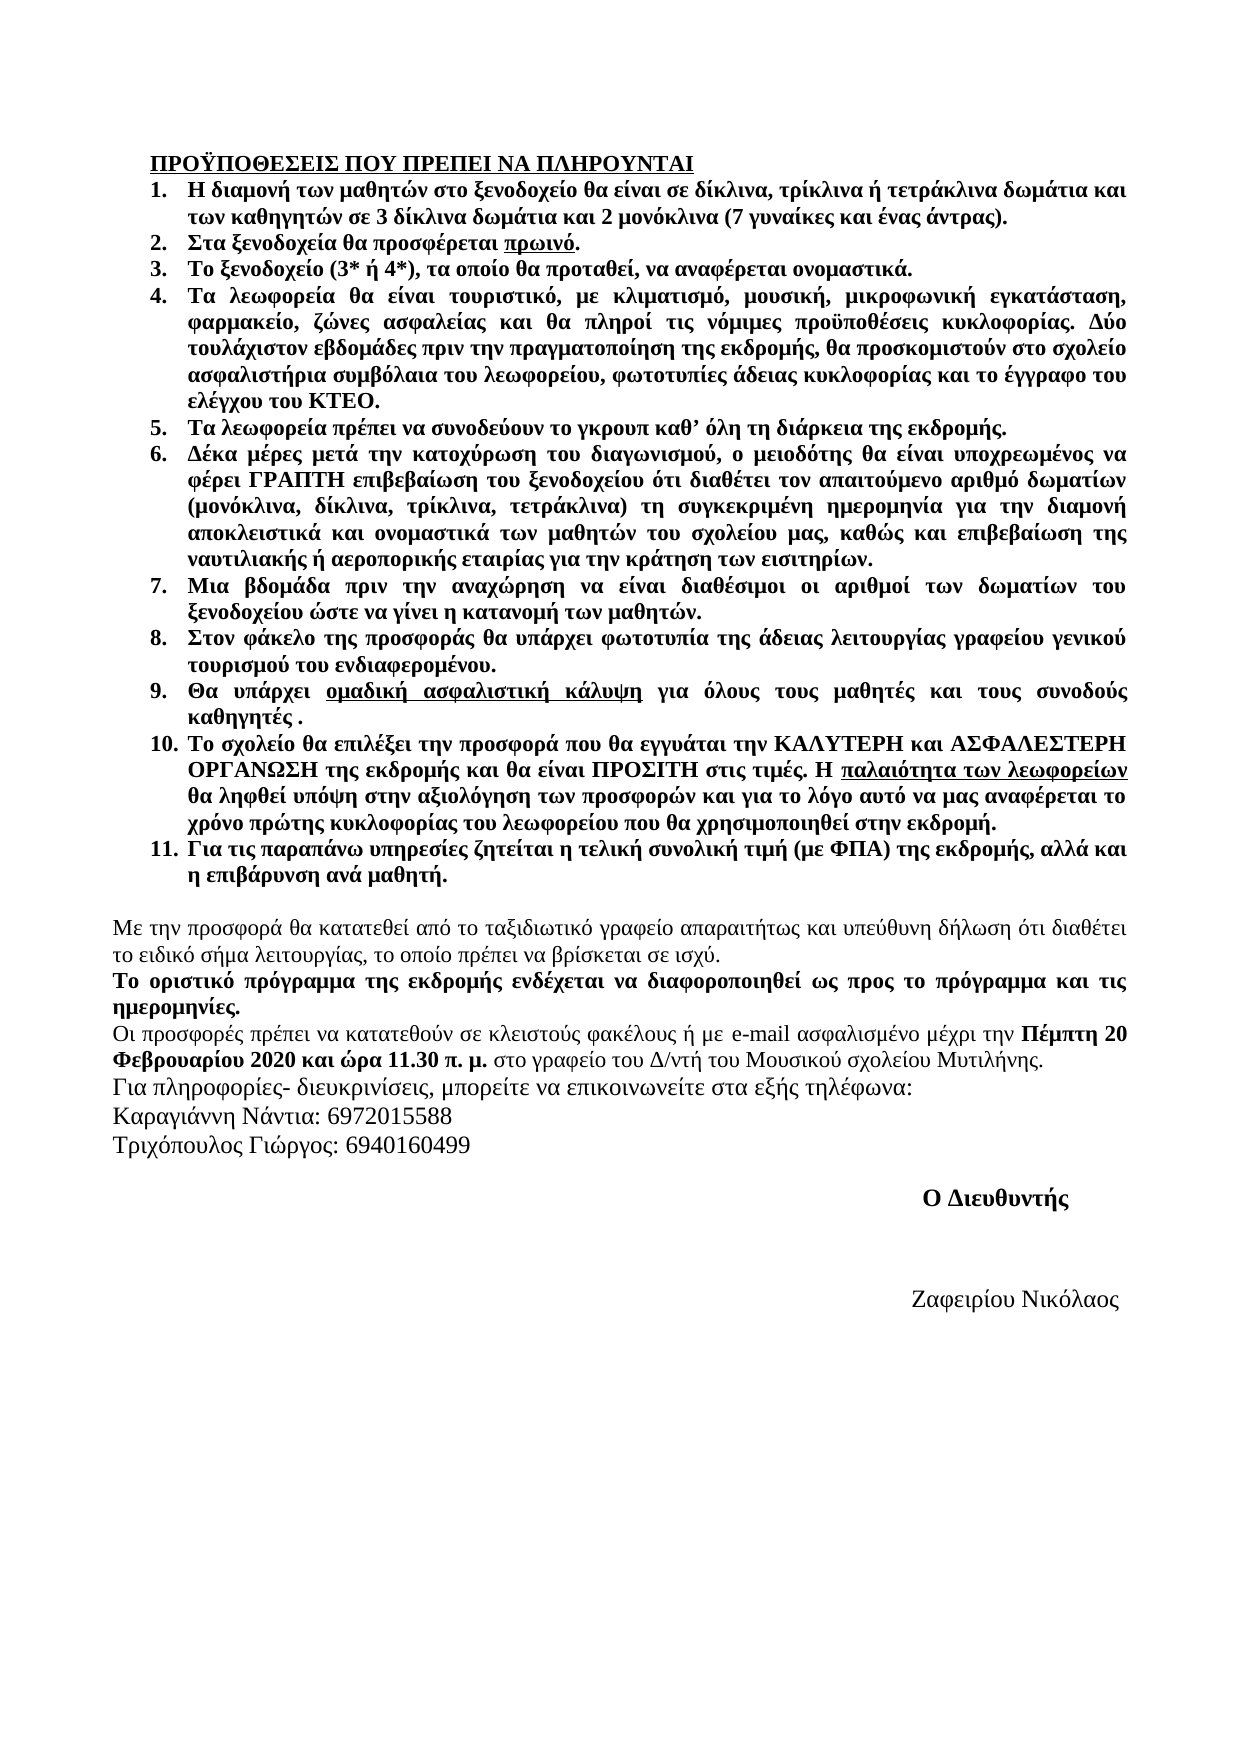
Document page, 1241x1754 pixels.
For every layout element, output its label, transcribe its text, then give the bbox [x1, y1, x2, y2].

text Ο Διευθυντής [787, 1183, 1128, 1211]
list Η διαμονή των μαθητών στο ξενοδοχείο θα είναι σε δίκλινα, τρίκλινα ή τετράκλινα δωμάτια και των καθηγητών σε 3 δίκλινα δωμάτια και 2 μονόκλινα (7 γυναίκες και ένας άντρας). [150, 176, 1128, 229]
list Το ξενοδοχείο (3* ή 4*), τα οποίο θα προταθεί, να αναφέρεται ονομαστικά. [150, 255, 1128, 282]
text Για πληροφορίες- διευκρινίσεις, μπορείτε να επικοινωνείτε στα εξής τηλέφωνα: [112, 1072, 1128, 1101]
list Μια βδομάδα πριν την αναχώρηση να είναι διαθέσιμοι οι αριθμοί των δωματίων του ξενοδοχείου ώστε να γίνει η κατανομή των μαθητών. [150, 572, 1128, 624]
text Με την προσφορά θα κατατεθεί από το ταξιδιωτικό γραφείο απαραιτήτως και υπεύθυνη δήλωση ότι διαθέτει το ειδικό σήμα λειτουργίας, το οποίο πρέπει να βρίσκεται σε ισχύ. [112, 914, 1128, 967]
text Οι προσφορές πρέπει να κατατεθούν σε κλειστούς φακέλους ή με e-mail ασφαλισμένο μέχρι την Πέμπτη 20 Φεβρουαρίου 2020 και ώρα 11.30 π. μ. στο γραφείο του Δ/ντή του Μουσικού σχολείου Μυτιλήνης. [112, 1020, 1128, 1072]
list Τα λεωφορεία πρέπει να συνοδεύουν το γκρουπ καθ’ όλη τη διάρκεια της εκδρομής. [150, 413, 1128, 440]
list Δέκα μέρες μετά την κατοχύρωση του διαγωνισμού, ο μειοδότης θα είναι υποχρεωμένος να φέρει ΓΡΑΠΤΗ επιβεβαίωση του ξενοδοχείου ότι διαθέτει τον απαιτούμενο αριθμό δωματίων (μονόκλινα, δίκλινα, τρίκλινα, τετράκλινα) τη συγκεκριμένη ημερομηνία για την διαμονή αποκλειστικά και ονομαστικά των μαθητών του σχολείου μας, καθώς και επιβεβαίωση της ναυτιλιακής ή αεροπορικής εταιρίας για την κράτηση των εισιτηρίων. [150, 440, 1128, 572]
text Καραγιάννη Νάντια: 6972015588 [112, 1101, 1128, 1130]
list Τα λεωφορεία θα είναι τουριστικό, με κλιματισμό, μουσική, μικροφωνική εγκατάσταση, φαρμακείο, ζώνες ασφαλείας και θα πληροί τις νόμιμες προϋποθέσεις κυκλοφορίας. Δύο τουλάχιστον εβδομάδες πριν την πραγματοποίηση της εκδρομής, θα προσκομιστούν στο σχολείο ασφαλιστήρια συμβόλαια του λεωφορείου, φωτοτυπίες άδειας κυκλοφορίας και το έγγραφο του ελέγχου του ΚΤΕΟ. [150, 282, 1128, 413]
text Ζαφειρίου Νικόλαος [112, 1284, 1128, 1312]
text ΠΡΟΫΠΟΘΕΣΕΙΣ ΠΟΥ ΠΡΕΠΕΙ ΝΑ ΠΛΗΡΟΥΝΤΑΙ [150, 150, 1128, 176]
list Το σχολείο θα επιλέξει την προσφορά που θα εγγυάται την ΚΑΛΥΤΕΡΗ και ΑΣΦΑΛΕΣΤΕΡΗ ΟΡΓΑΝΩΣΗ της εκδρομής και θα είναι ΠΡΟΣΙΤΗ στις τιμές. Η παλαιότητα των λεωφορείων θα ληφθεί υπόψη στην αξιολόγηση των προσφορών και για το λόγο αυτό να μας αναφέρεται το χρόνο πρώτης κυκλοφορίας του λεωφορείου που θα χρησιμοποιηθεί στην εκδρομή. [150, 730, 1128, 835]
text Το οριστικό πρόγραμμα της εκδρομής ενδέχεται να διαφοροποιηθεί ως προς το πρόγραμμα και τις ημερομηνίες. [112, 967, 1128, 1020]
list Στα ξενοδοχεία θα προσφέρεται πρωινό. [150, 229, 1128, 255]
list Στον φάκελο της προσφοράς θα υπάρχει φωτοτυπία της άδειας λειτουργίας γραφείου γενικού τουρισμού του ενδιαφερομένου. [150, 624, 1128, 677]
text Τριχόπουλος Γιώργος: 6940160499 [112, 1130, 1128, 1159]
list Για τις παραπάνω υπηρεσίες ζητείται η τελική συνολική τιμή (με ΦΠΑ) της εκδρομής, αλλά και η επιβάρυνση ανά μαθητή. [150, 835, 1128, 888]
list Θα υπάρχει ομαδική ασφαλιστική κάλυψη για όλους τους μαθητές και τους συνοδούς καθηγητές . [150, 677, 1128, 730]
